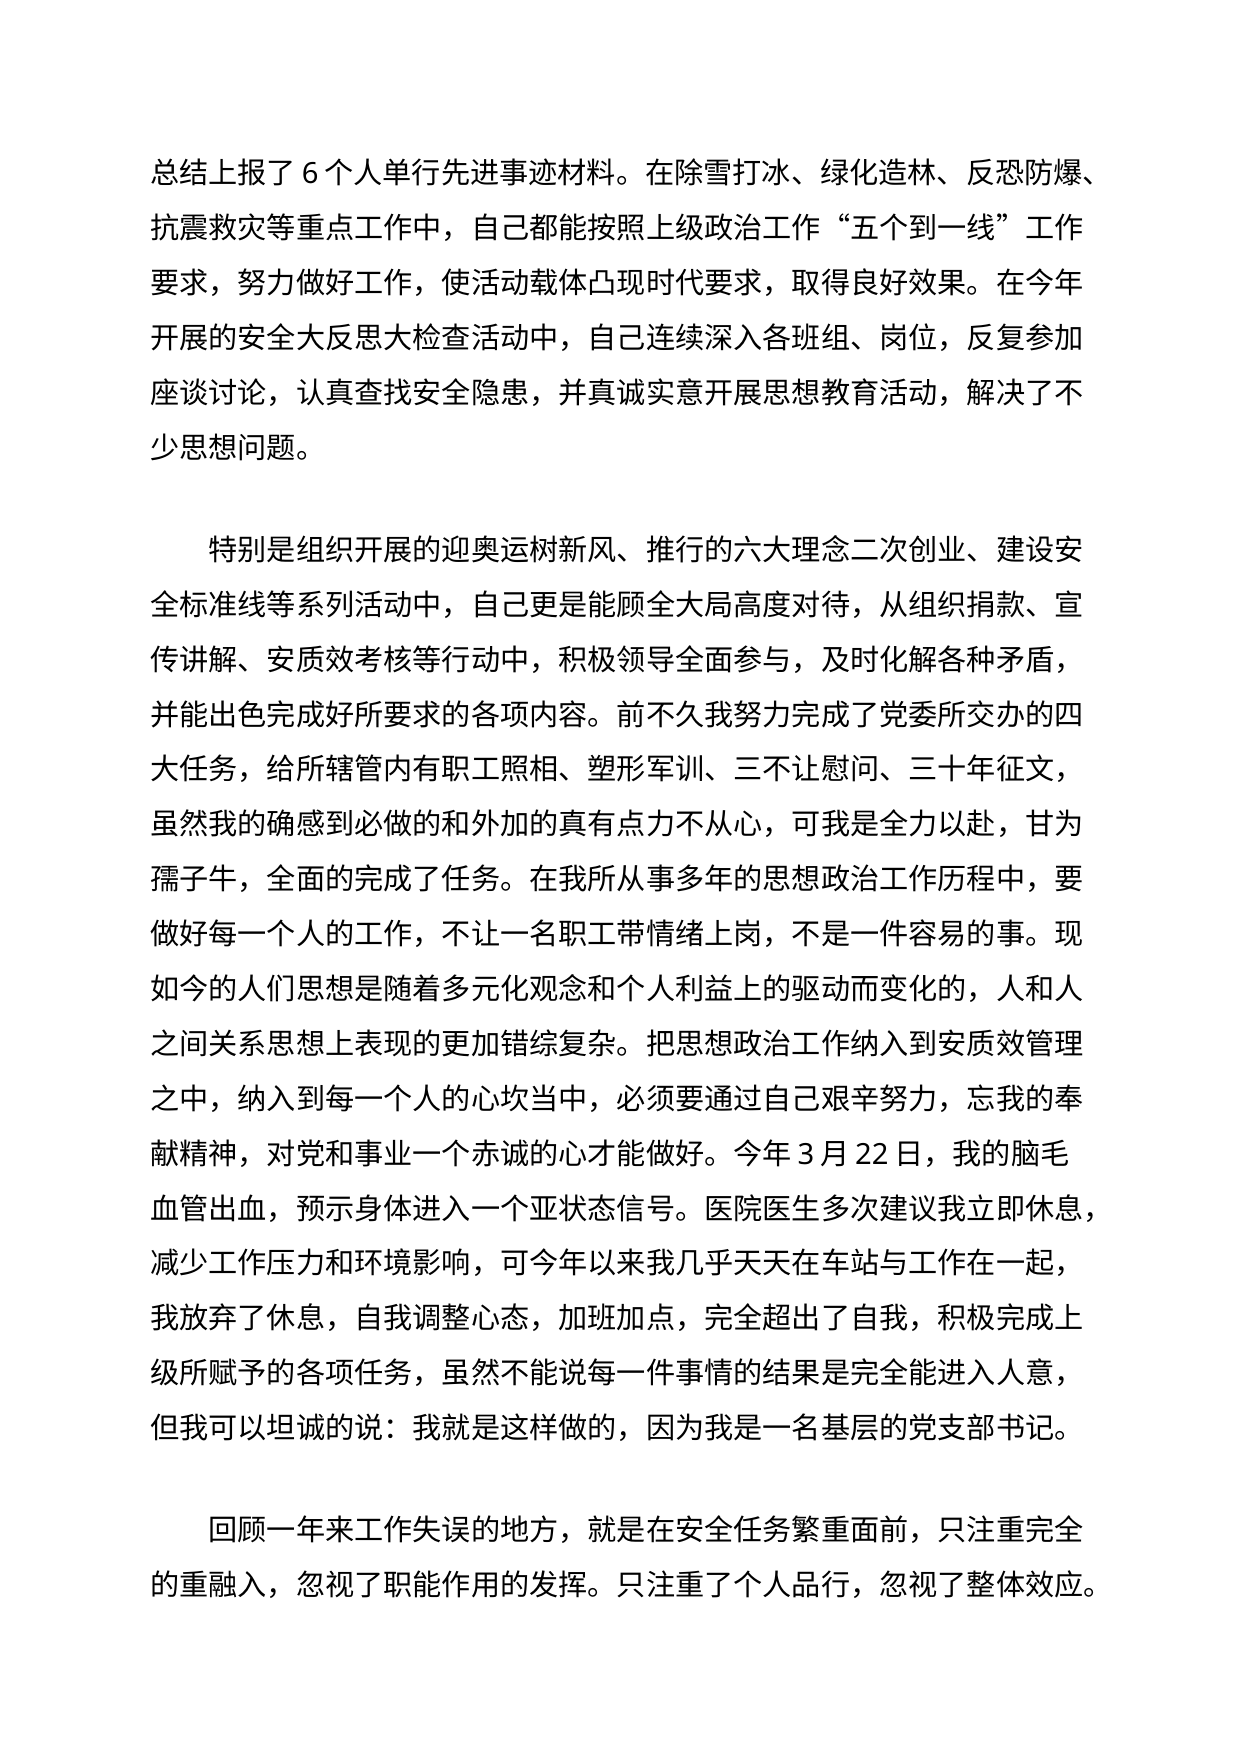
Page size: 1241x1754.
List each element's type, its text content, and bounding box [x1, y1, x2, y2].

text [150, 150, 1090, 467]
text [150, 1507, 1090, 1604]
text 特别是组织开展的迎奥运树新风、推行的六大理念二次创业、建设安全标准线等系列活动中，自己更是能顾全大局高度对待，从组织捐款、宣传讲解、安质效考核等行动中，积极领导全面参与，及时化解各种矛盾，并能出色完成好所要求的各项内容。前不久我努力完成了党委所交办的四大任务，给所辖管内有职工照相、塑形军训、三不让慰问、三十年征文，虽然我的确感到必做的和外加的真有点力不从心，可我是全力以赴，甘为孺子牛，全面的完成了任务。在我所从事多年的思想政治工作历程中，要做好每一个人的工作，不让一名职工带情绪上岗，不是一件容易的事。现如今的人们思想是随着多元化观念和个人利益上的驱动而变化的，人和人之间关系思想上表现的更加错综复杂。把思想政治工作纳入到安质效管理之中，纳入到每一个人的心坎当中，必须要通过自己艰辛努力，忘我的奉献精神，对党和事业一个赤诚的心才能做好。今年3月22日，我的脑毛血管出血，预示身体进入一个亚状态信号。医院医生多次建议我立即休息，减少工作压力和环境影响，可今年以来我几乎天天在车站与工作在一起，我放弃了休息，自我调整心态，加班加点，完全超出了自我，积极完成上级所赋予的各项任务，虽然不能说每一件事情的结果是完全能进入人意，但我可以坦诚的说：我就是这样做的，因为我是一名基层的党支部书记。 [150, 526, 1090, 1447]
